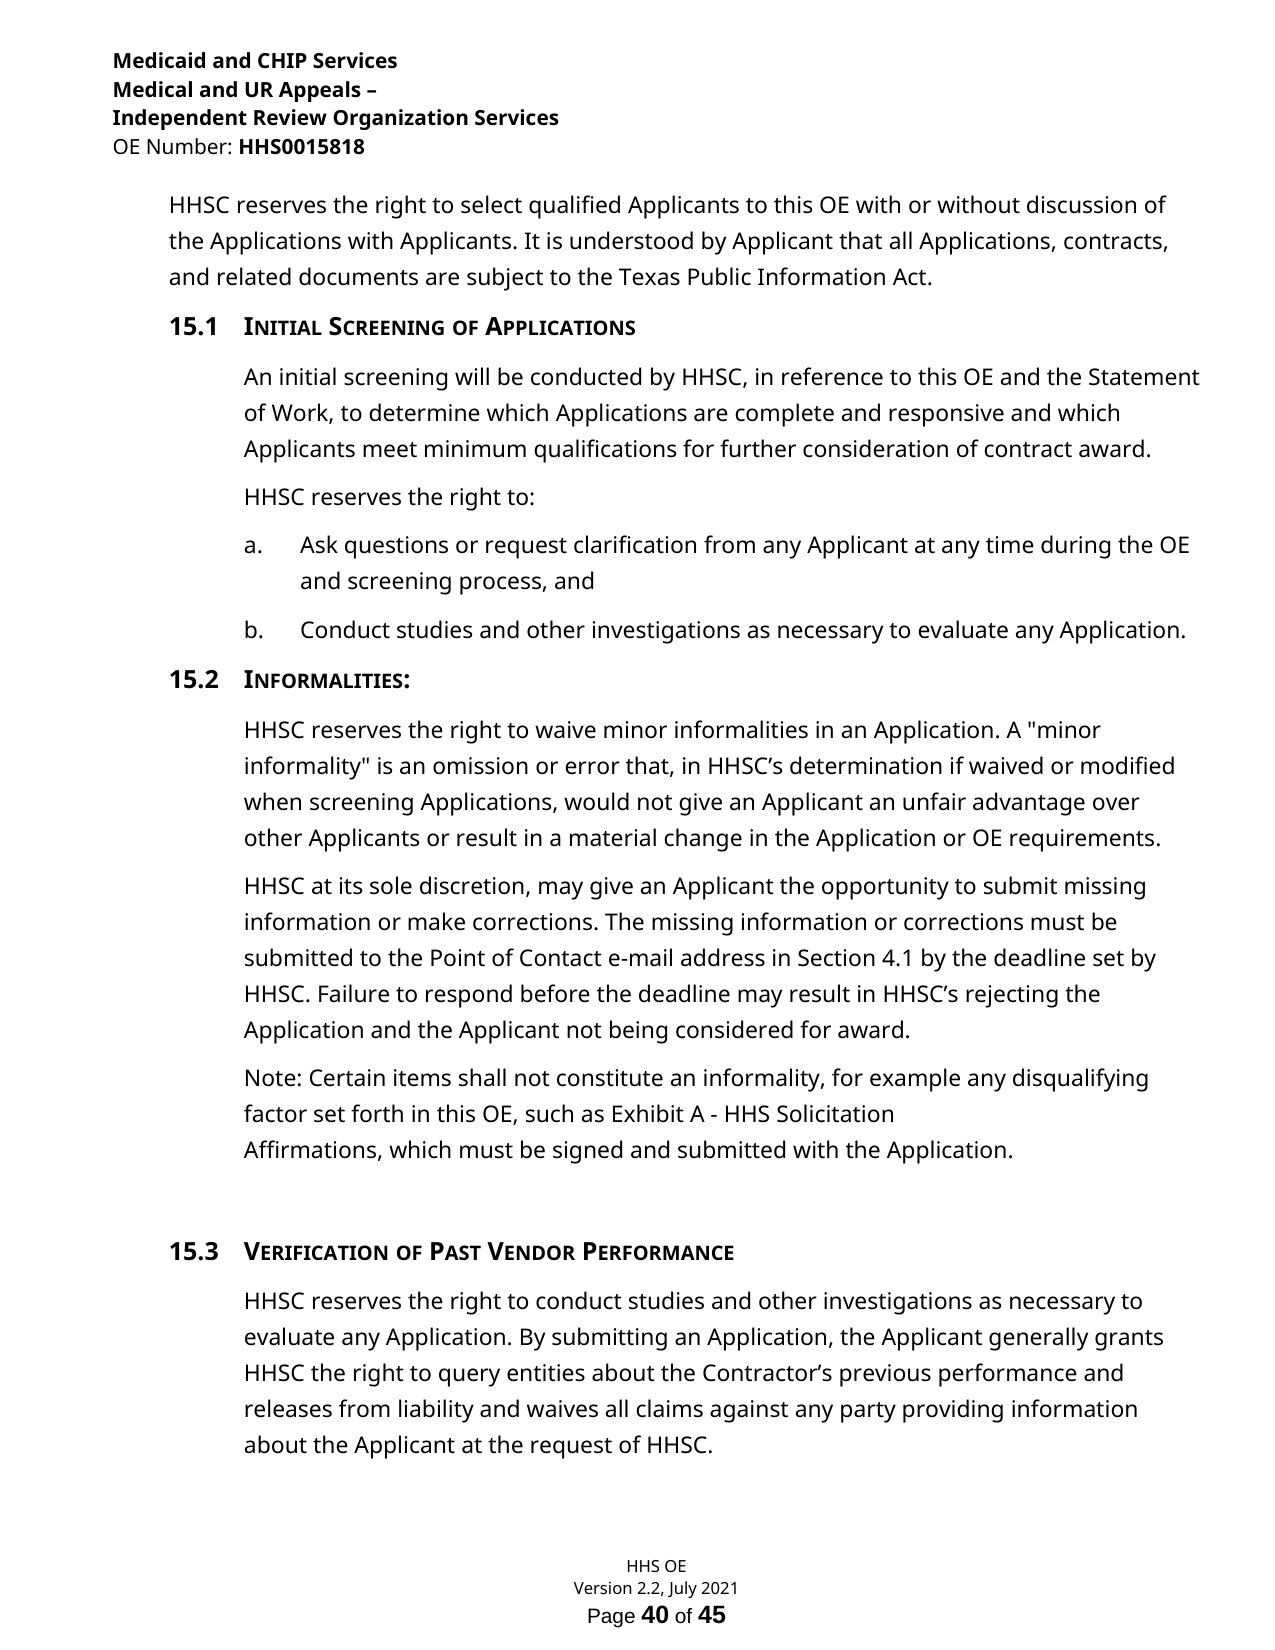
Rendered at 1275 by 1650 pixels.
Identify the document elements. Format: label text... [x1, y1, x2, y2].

text HHSC reserves the right to: [244, 481, 1200, 512]
text An initial screening will be conducted by HHSC, in reference to this OE and the Statement of Work, to determine which Applications are complete and responsive and which Applicants meet minimum qualifications for further consideration of contract award. [244, 361, 1200, 464]
text HHSC reserves the right to conduct studies and other investigations as necessary to evaluate any Application. By submitting an Application, the Applicant generally grants HHSC the right to query entities about the Contractor’s previous performance and releases from liability and waives all claims against any party providing information about the Applicant at the request of HHSC. [244, 1285, 1200, 1460]
text HHSC reserves the right to waive minor informalities in an Application. A "minor informality" is an omission or error that, in HHSC’s determination if waived or modified when screening Applications, would not give an Applicant an unfair advantage over other Applicants or result in a material change in the Application or OE requirements. [244, 714, 1200, 853]
subtitle 15.2 Informalities: [169, 662, 1200, 696]
subtitle 15.3 Verification of Past Vendor Performance [169, 1233, 1200, 1268]
text HHSC reserves the right to select qualified Applicants to this OE with or without discussion of the Applications with Applicants. It is understood by Applicant that all Applications, contracts, and related documents are subject to the Texas Public Information Act. [169, 189, 1200, 292]
text HHSC at its sole discretion, may give an Applicant the opportunity to submit missing information or make corrections. The missing information or corrections must be submitted to the Point of Contact e-mail address in Section 4.1 by the deadline set by HHSC. Failure to respond before the deadline may result in HHSC’s rejecting the Application and the Applicant not being considered for award. [244, 870, 1200, 1045]
text Affirmations, which must be signed and submitted with the Application. [244, 1134, 1200, 1165]
text b. Conduct studies and other investigations as necessary to evaluate any Application. [244, 614, 1200, 645]
subtitle 15.1 Initial Screening of Applications [169, 309, 1200, 343]
text a. Ask questions or request clarification from any Applicant at any time during the OE and screening process, and [244, 529, 1200, 597]
text Note: Certain items shall not constitute an informality, for example any disqualifying factor set forth in this OE, such as Exhibit A - HHS Solicitation [244, 1062, 1200, 1129]
